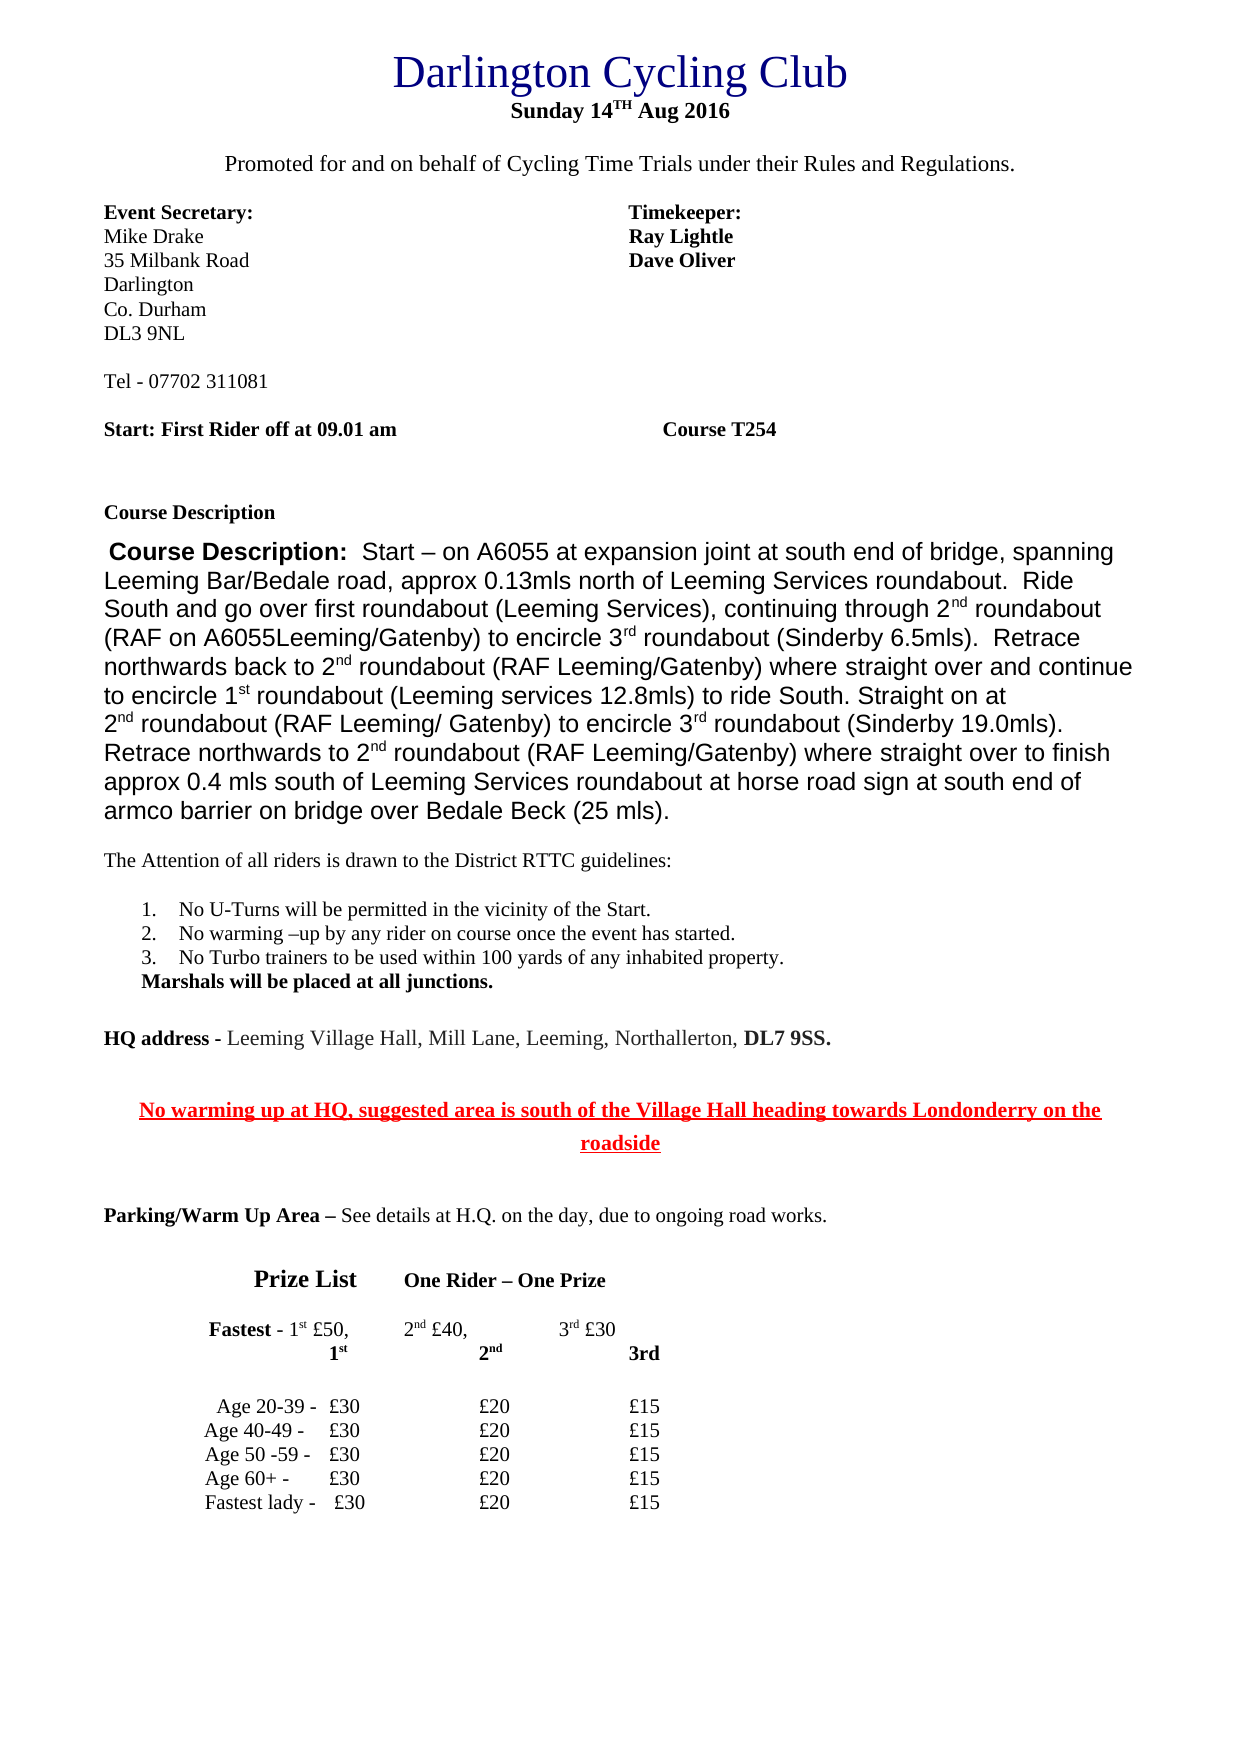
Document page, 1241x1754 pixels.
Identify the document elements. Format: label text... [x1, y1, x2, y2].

text No warming up at HQ, suggested area is south of the Village Hall heading towards Londonderry on the roadside [103, 1088, 1137, 1156]
text The Attention of all riders is drawn to the District RTTC guidelines: [103, 848, 1137, 872]
text Marshals will be placed at all junctions. [141, 969, 1137, 993]
text Course Description: Start – on A6055 at expansion joint at south end of bridge, spanning Leeming Bar/Bedale road, approx 0.13mls north of Leeming Services roundabout. Ride South and go over first roundabout (Leeming Services), continuing through 2nd roundabout (RAF on A6055Leeming/Gatenby) to encircle 3rd roundabout (Sinderby 6.5mls). Retrace northwards back to 2nd roundabout (RAF Leeming/Gatenby) where straight over and continue to encircle 1st roundabout (Leeming services 12.8mls) to ride South. Straight on at 2nd roundabout (RAF Leeming/ Gatenby) to encircle 3rd roundabout (Sinderby 19.0mls). Retrace northwards to 2nd roundabout (RAF Leeming/Gatenby) where straight over to finish approx 0.4 mls south of Leeming Services roundabout at horse road sign at south end of armco barrier on bridge over Bedale Beck (25 mls). [103, 537, 1137, 824]
text Age 20-39 - £30 £20 £15 [216, 1394, 1137, 1418]
text Promoted for and on behalf of Cycling Time Trials under their Rules and Regulations. [103, 150, 1137, 176]
text Parking/Warm Up Area – See details at H.Q. on the day, due to ongoing road works. [103, 1193, 1137, 1227]
list No Turbo trainers to be used within 100 yards of any inhabited property. [141, 945, 1137, 969]
text Fastest - 1st £50, 2nd £40, 3rd £30 [141, 1317, 1137, 1341]
text Age 40-49 - £30 £20 £15 [103, 1418, 1137, 1442]
text DL3 9NL [103, 321, 1137, 344]
text Course Description [103, 489, 1137, 524]
text Fastest lady - £30 £20 £15 [141, 1490, 1137, 1514]
text 1st 2nd 3rd [141, 1341, 1137, 1365]
text Prize List One Rider – One Prize [178, 1264, 1137, 1293]
text Mike Drake Ray Lightle [103, 224, 1137, 248]
text Sunday 14TH Aug 2016 [103, 97, 1137, 123]
text Age 50 -59 - £30 £20 £15 [141, 1442, 1137, 1466]
text Age 60+ - £30 £20 £15 [141, 1466, 1137, 1490]
title Darlington Cycling Club [103, 44, 1137, 97]
list No U-Turns will be permitted in the vicinity of the Start. [141, 897, 1137, 921]
text HQ address - Leeming Village Hall, Mill Lane, Leeming, Northallerton, DL7 9SS. [103, 1017, 1137, 1051]
text Co. [103, 296, 1137, 321]
text Event Secretary: Timekeeper: [103, 200, 1137, 224]
text Tel - 07702 311081 [103, 369, 1137, 393]
text Start: First Rider off at 09.01 am Course T254 [103, 417, 1137, 441]
list No warming –up by any rider on course once the event has started. [141, 921, 1137, 945]
text 35 Milbank Road Dave Oliver [103, 248, 1137, 272]
